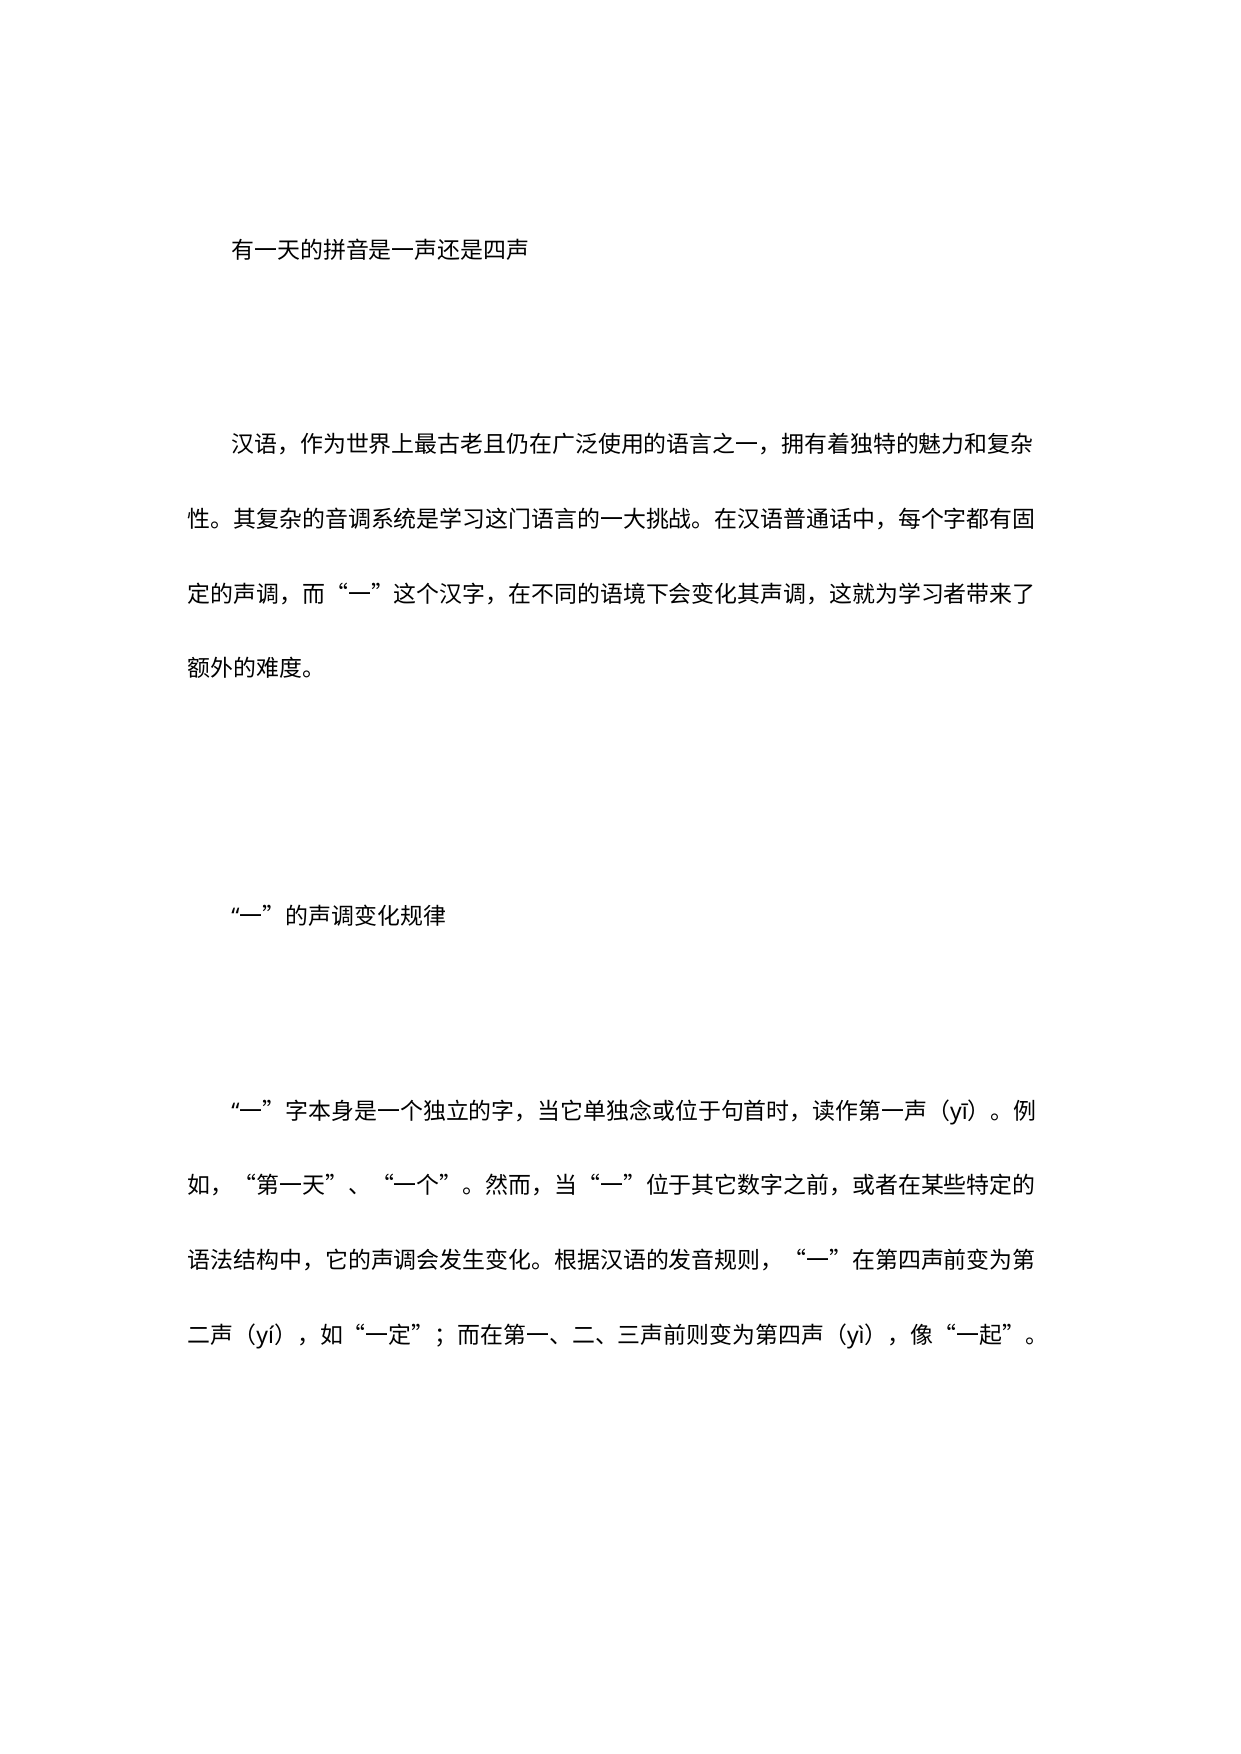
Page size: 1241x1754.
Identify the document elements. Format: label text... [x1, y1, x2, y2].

text 汉语，作为世界上最古老且仍在广泛使用的语言之一，拥有着独特的魅力和复杂性。其复杂的音调系统是学习这门语言的一大挑战。在汉语普通话中，每个字都有固定的声调，而“一”这个汉字，在不同的语境下会变化其声调，这就为学习者带来了额外的难度。 [187, 410, 1053, 699]
text “一”的声调变化规律 [187, 882, 1053, 947]
text “一”字本身是一个独立的字，当它单独念或位于句首时，读作第一声（yī）。例如，“第一天”、“一个”。然而，当“一”位于其它数字之前，或者在某些特定的语法结构中，它的声调会发生变化。根据汉语的发音规则，“一”在第四声前变为第二声（yí），如“一定”；而在第一、二、三声前则变为第四声（yì），像“一起”。 [187, 1077, 1053, 1366]
text 有一天的拼音是一声还是四声 [187, 216, 1053, 281]
